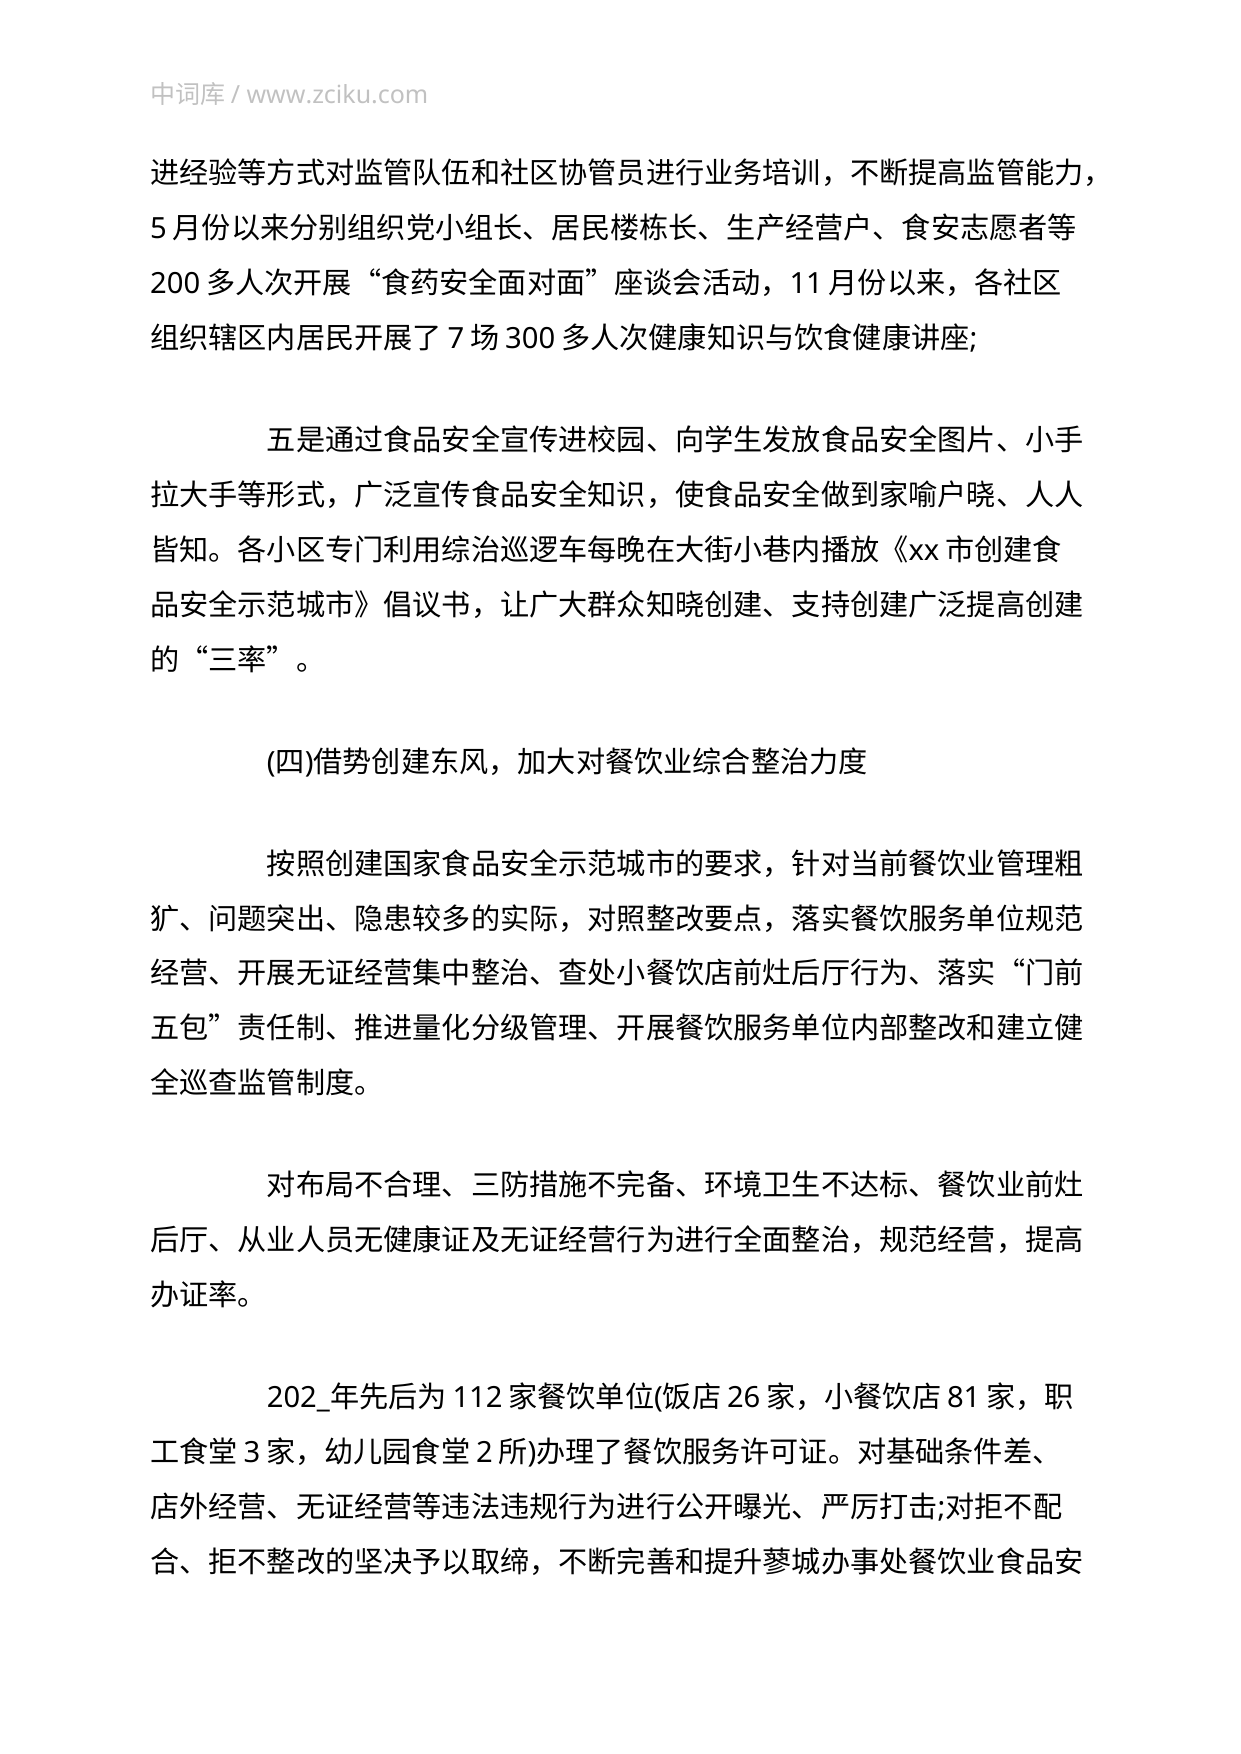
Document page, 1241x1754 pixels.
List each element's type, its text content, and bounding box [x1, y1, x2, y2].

text 对布局不合理、三防措施不完备、环境卫生不达标、餐饮业前灶后厅、从业人员无健康证及无证经营行为进行全面整治，规范经营，提高办证率。 [150, 1162, 1090, 1314]
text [150, 1373, 1090, 1581]
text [150, 150, 1090, 357]
text (四)借势创建东风，加大对餐饮业综合整治力度 [150, 738, 1090, 781]
text 五是通过食品安全宣传进校园、向学生发放食品安全图片、小手拉大手等形式，广泛宣传食品安全知识，使食品安全做到家喻户晓、人人皆知。各小区专门利用综治巡逻车每晚在大街小巷内播放《xx市创建食品安全示范城市》倡议书，让广大群众知晓创建、支持创建广泛提高创建的“三率”。 [150, 417, 1090, 679]
text 按照创建国家食品安全示范城市的要求，针对当前餐饮业管理粗犷、问题突出、隐患较多的实际，对照整改要点，落实餐饮服务单位规范经营、开展无证经营集中整治、查处小餐饮店前灶后厅行为、落实“门前五包”责任制、推进量化分级管理、开展餐饮服务单位内部整改和建立健全巡查监管制度。 [150, 840, 1090, 1102]
